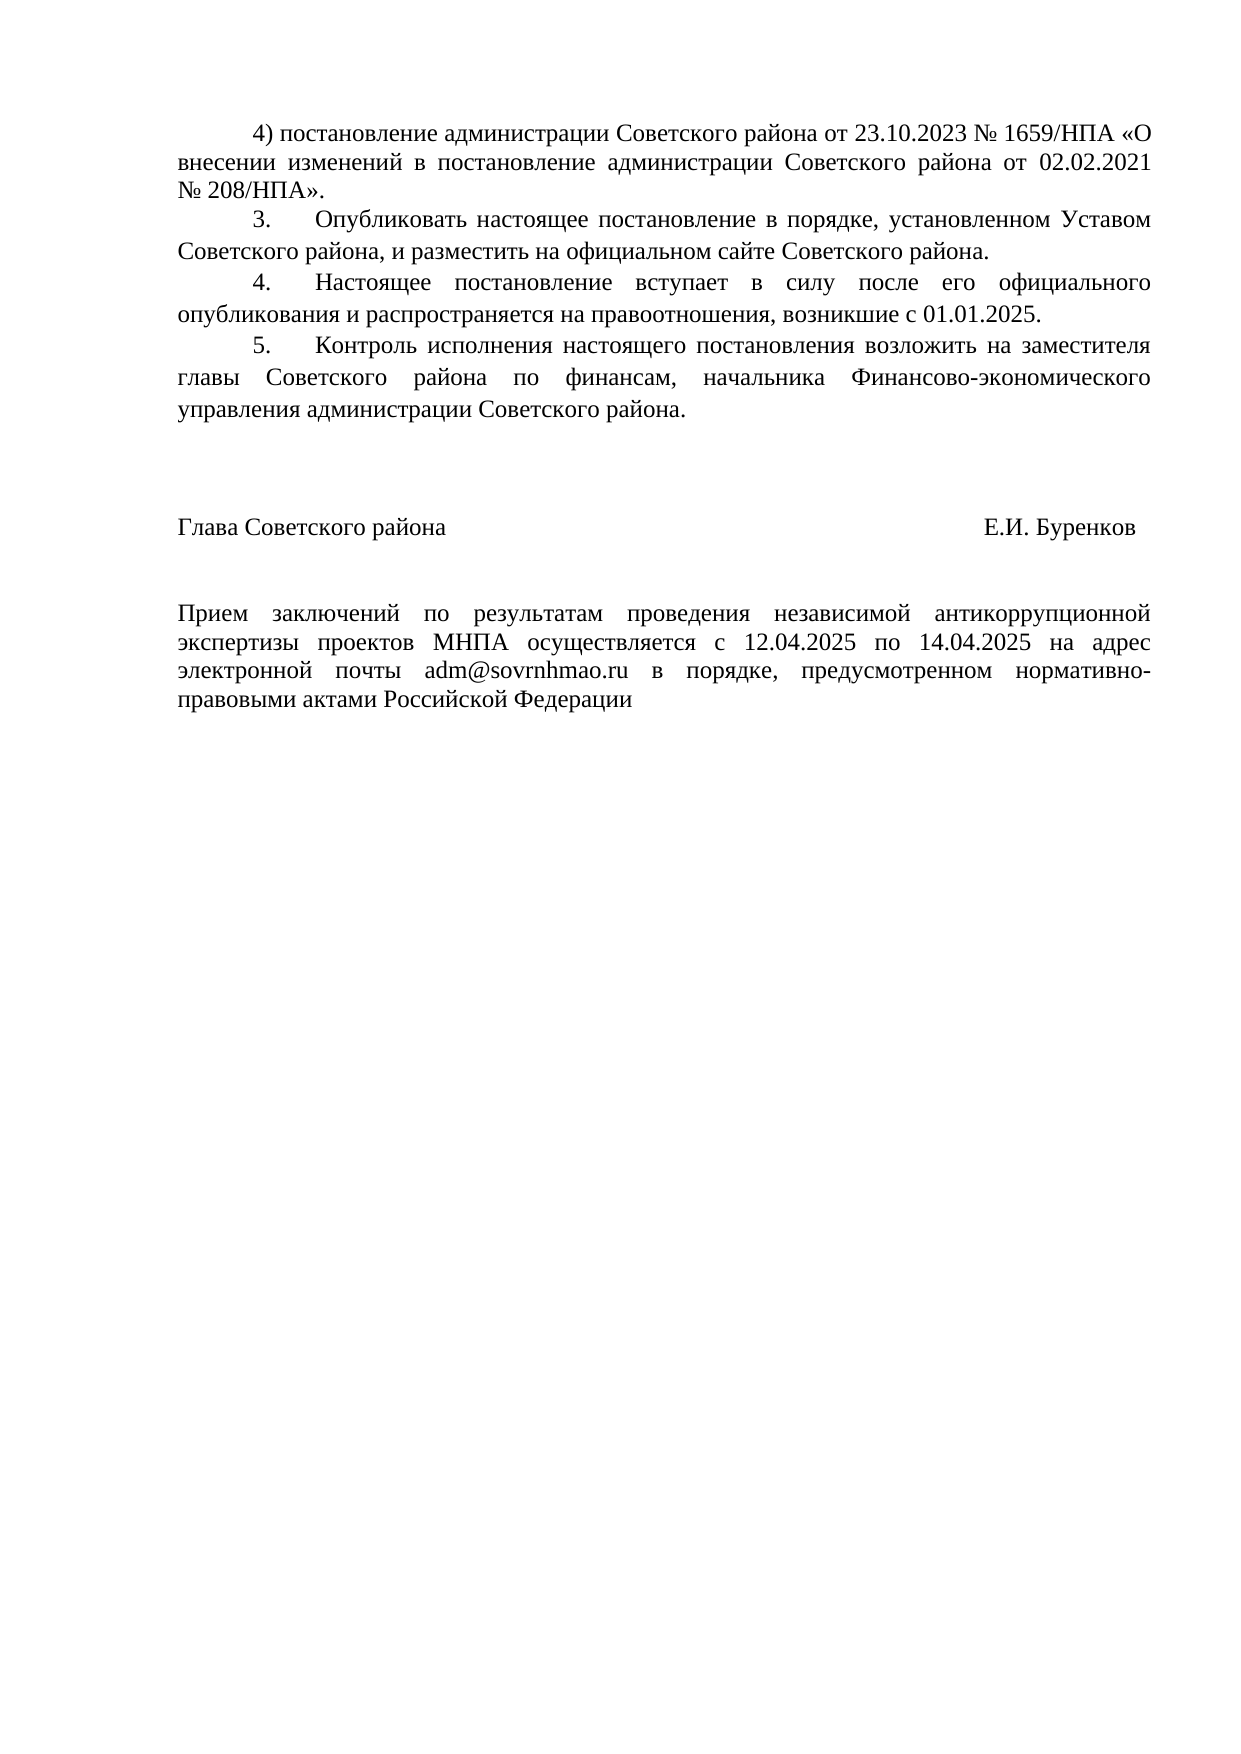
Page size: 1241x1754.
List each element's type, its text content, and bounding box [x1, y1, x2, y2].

list Настоящее постановление вступает в силу после его официального опубликования и распространяется на правоотношения, возникшие с 01.01.2025. [177, 267, 1152, 328]
text Глава Советского района Е.И. Буренков [177, 512, 1152, 540]
text Прием заключений по результатам проведения независимой антикоррупционной экспертизы проектов МНПА осуществляется с 12.04.2025 по 14.04.2025 на адрес электронной почты adm@sovrnhmao.ru в порядке, предусмотренном нормативно-правовыми актами Российской Федерации [177, 598, 1152, 713]
list Опубликовать настоящее постановление в порядке, установленном Уставом Советского района, и разместить на официальном сайте Советского района. [177, 204, 1152, 265]
list Контроль исполнения настоящего постановления возложить на заместителя главы Советского района по финансам, начальника Финансово-экономического управления администрации Советского района. [177, 331, 1152, 422]
text 4) постановление администрации Советского района от 23.10.2023 № 1659/НПА «О внесении изменений в постановление администрации Советского района от 02.02.2021 № 208/НПА». [177, 118, 1152, 204]
